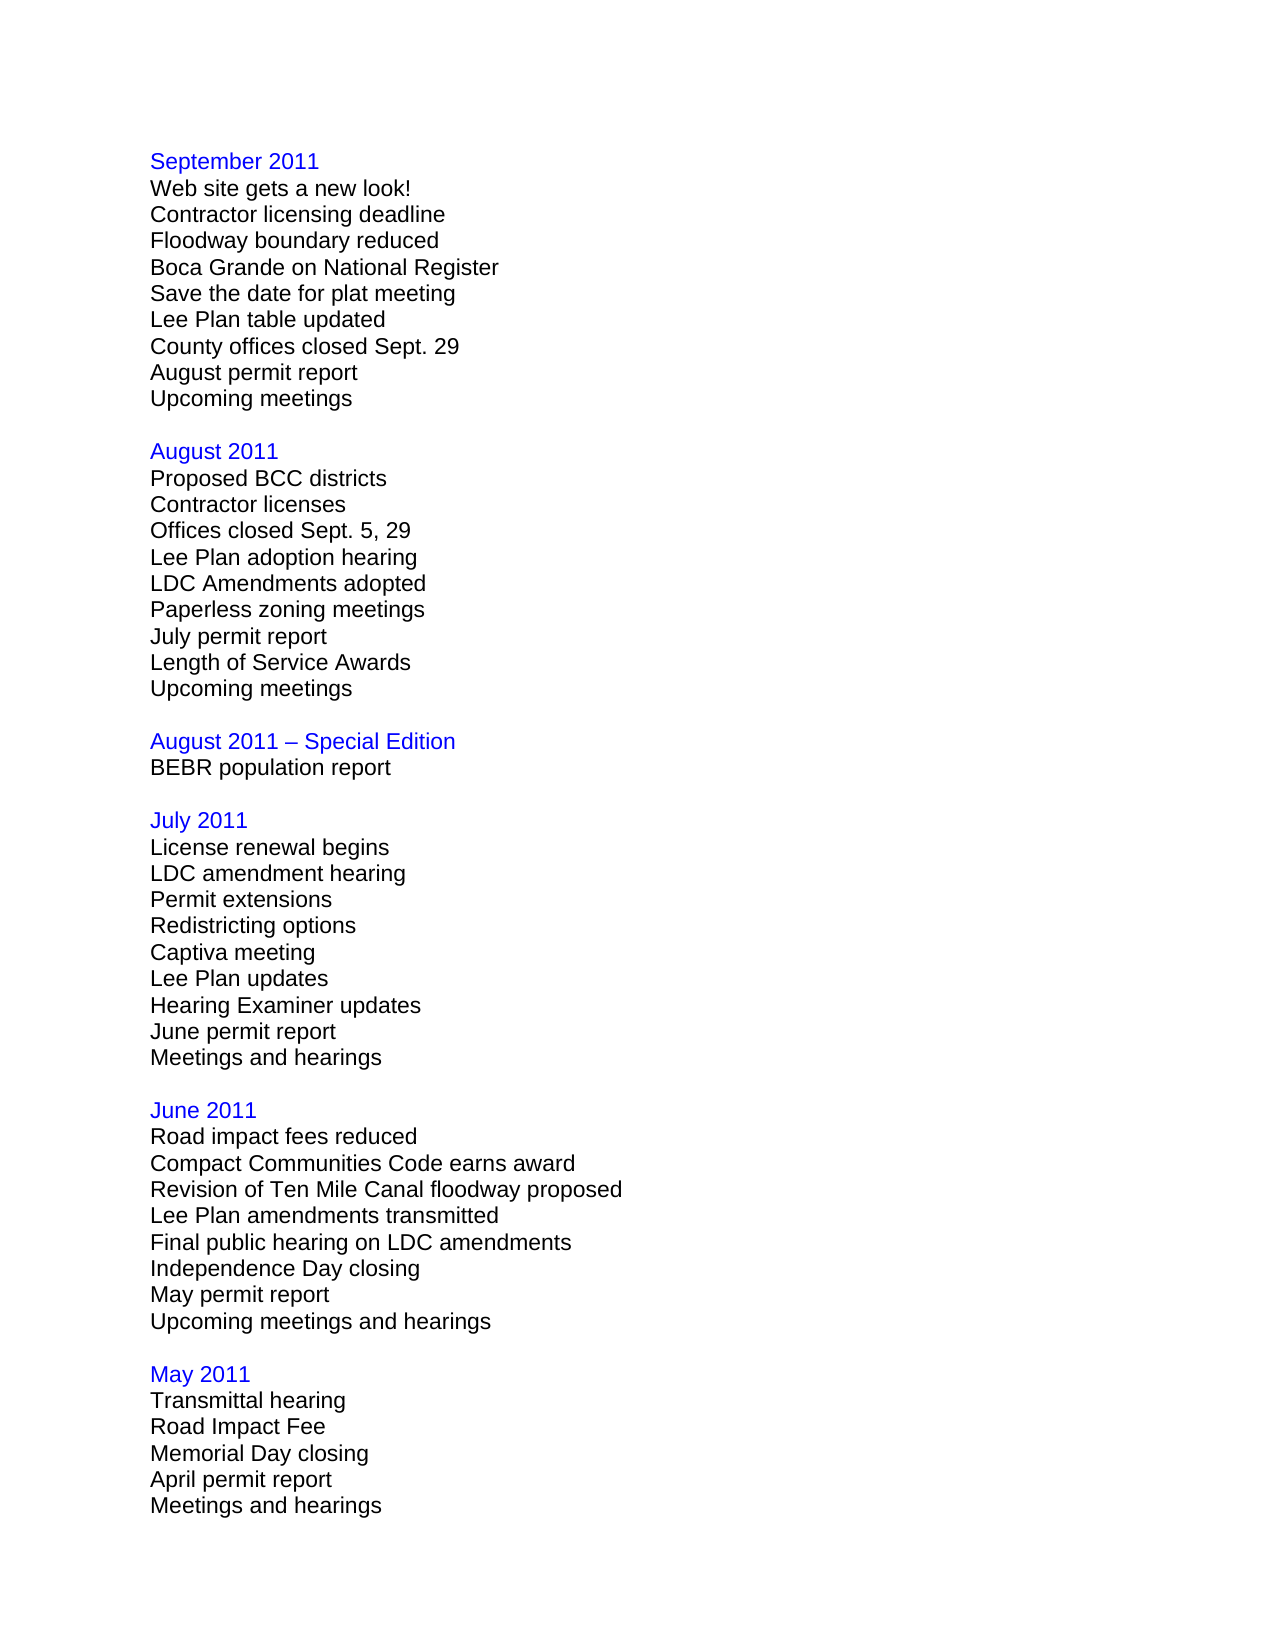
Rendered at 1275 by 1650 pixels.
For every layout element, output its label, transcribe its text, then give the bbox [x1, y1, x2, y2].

text June 2011 [150, 1097, 1125, 1123]
text Meetings and hearings [150, 1492, 1125, 1519]
text Lee Plan adoption hearing [150, 543, 1125, 570]
text Floodway boundary reduced [150, 227, 1125, 254]
text BEBR population report [150, 754, 1125, 781]
text May 2011 [150, 1361, 1125, 1387]
text LDC amendment hearing [150, 860, 1125, 886]
text Transmittal hearing [150, 1387, 1125, 1413]
text Save the date for plat meeting [150, 280, 1125, 306]
text Lee Plan table updated [150, 306, 1125, 333]
text August permit report [150, 359, 1125, 385]
text Revision of Ten Mile Canal floodway proposed [150, 1176, 1125, 1202]
text Contractor licenses [150, 491, 1125, 517]
text Redistricting options [150, 912, 1125, 939]
text Proposed BCC districts [150, 464, 1125, 491]
text Boca Grande on National Register [150, 254, 1125, 280]
text July 2011 [150, 807, 1125, 833]
text Memorial Day closing [150, 1439, 1125, 1466]
text Length of Service Awards [150, 649, 1125, 675]
text Web site gets a new look! [150, 174, 1125, 201]
text Upcoming meetings and hearings [150, 1308, 1125, 1334]
text LDC Amendments adopted [150, 570, 1125, 596]
text Road Impact Fee [150, 1413, 1125, 1439]
text Permit extensions [150, 886, 1125, 912]
text Road impact fees reduced [150, 1123, 1125, 1150]
text July permit report [150, 623, 1125, 649]
text Final public hearing on LDC amendments [150, 1229, 1125, 1255]
text August 2011 [150, 438, 1125, 464]
text Contractor licensing deadline [150, 201, 1125, 227]
text June permit report [150, 1018, 1125, 1044]
text Lee Plan amendments transmitted [150, 1202, 1125, 1229]
text August 2011 – Special Edition [150, 728, 1125, 754]
text Offices closed Sept. 5, 29 [150, 517, 1125, 543]
text Paperless zoning meetings [150, 596, 1125, 623]
text September 2011 [150, 148, 1125, 174]
text Meetings and hearings [150, 1044, 1125, 1071]
text May permit report [150, 1281, 1125, 1308]
text Lee Plan updates [150, 965, 1125, 992]
text Upcoming meetings [150, 385, 1125, 412]
text Captiva meeting [150, 939, 1125, 965]
text License renewal begins [150, 833, 1125, 860]
text County offices closed Sept. 29 [150, 333, 1125, 359]
text Upcoming meetings [150, 675, 1125, 702]
text Compact Communities Code earns award [150, 1150, 1125, 1176]
text April permit report [150, 1466, 1125, 1492]
text Hearing Examiner updates [150, 992, 1125, 1018]
text Independence Day closing [150, 1255, 1125, 1281]
